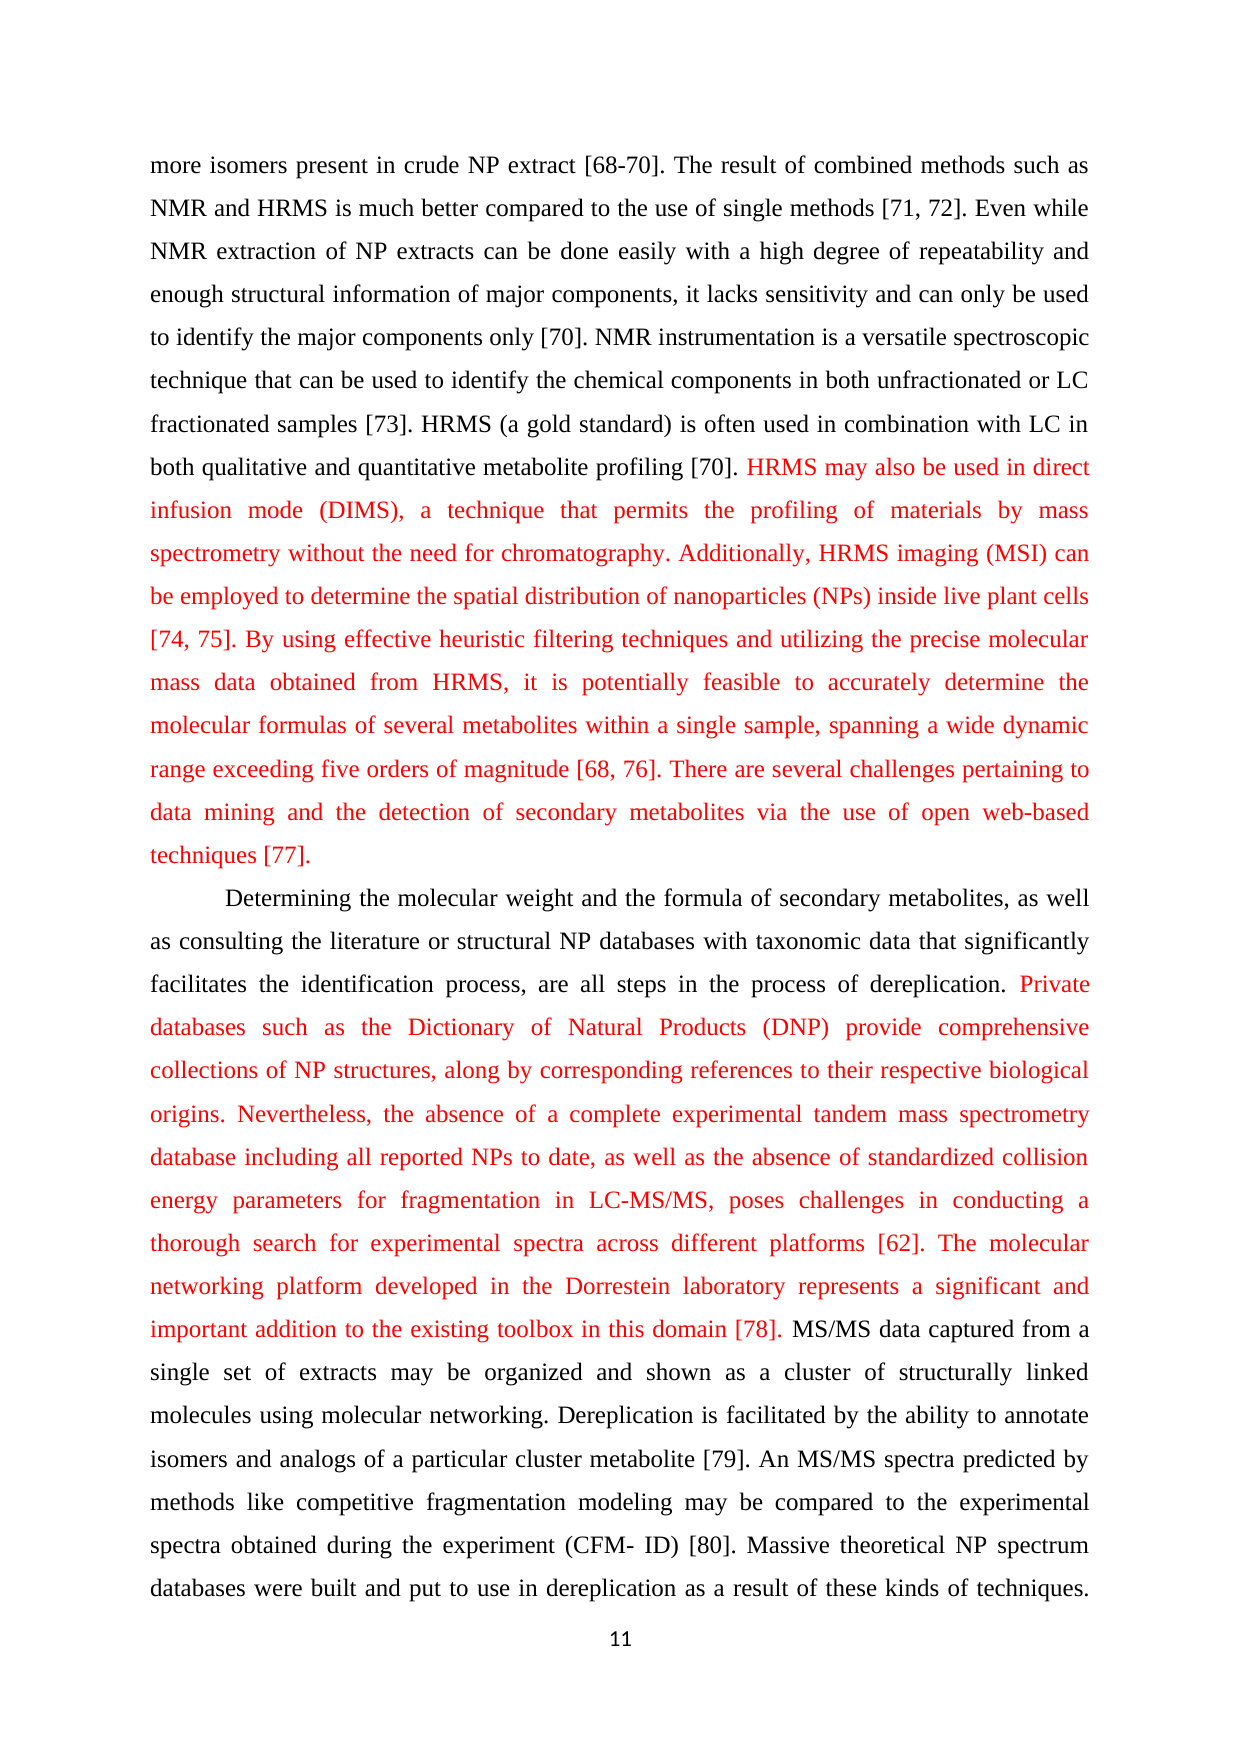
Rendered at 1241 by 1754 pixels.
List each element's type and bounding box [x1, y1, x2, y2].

text [150, 150, 1090, 869]
text [150, 883, 1090, 1602]
